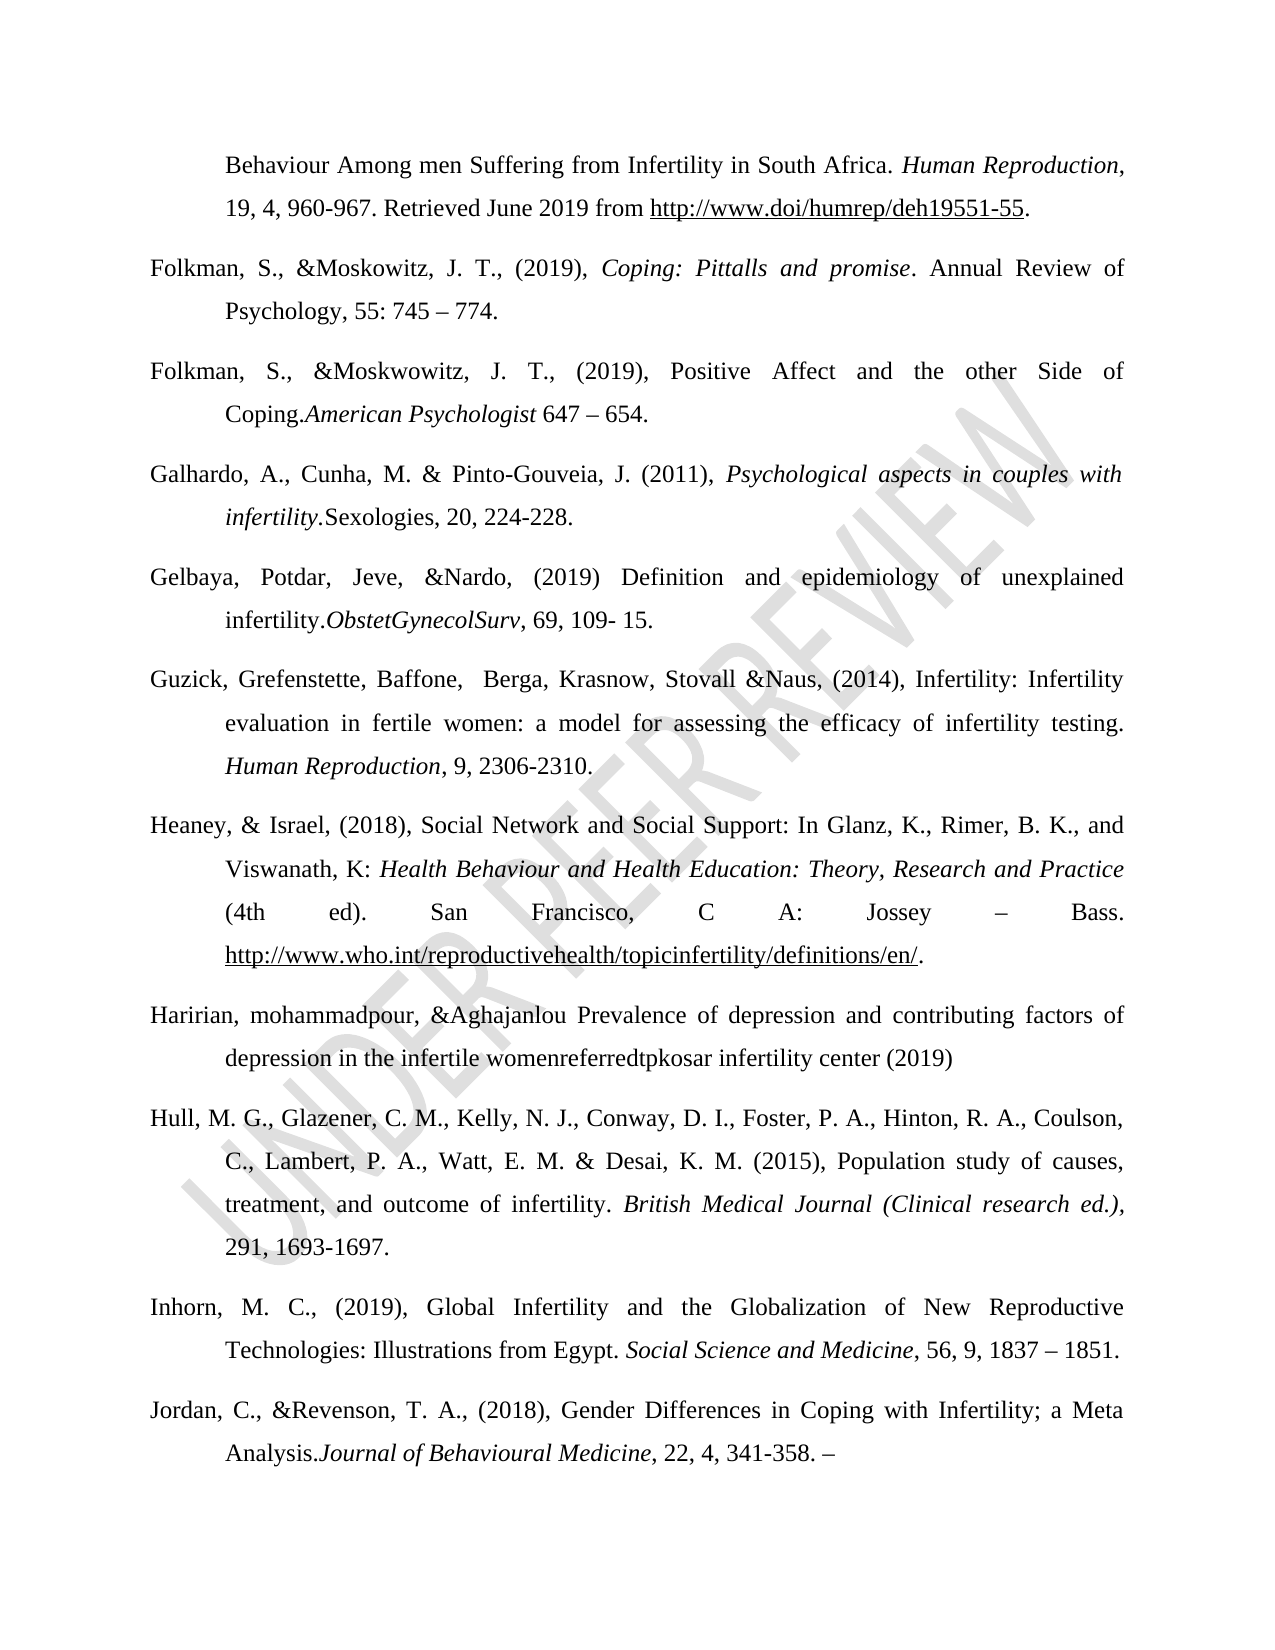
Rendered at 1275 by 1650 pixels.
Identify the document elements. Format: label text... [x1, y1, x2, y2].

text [150, 150, 1125, 222]
text Heaney, & Israel, (2018), Social Network and Social Support: In Glanz, K., Rimer, B. K., and Viswanath, K: Health Behaviour and Health Education: Theory, Research and Practice (4th ed). San Francisco, C A: Jossey – Bass. http://www.who.int/reproductivehealth/topicinfertility/definitions/en/. [150, 811, 1125, 969]
text Gelbaya, Potdar, Jeve, &Nardo, (2019) Definition and epidemiology of unexplained infertility.ObstetGynecolSurv, 69, 109- 15. [150, 562, 1125, 633]
text Galhardo, A., Cunha, M. & Pinto-Gouveia, J. (2011), Psychological aspects in couples with infertility.Sexologies, 20, 224-228. [150, 459, 1125, 531]
text Guzick, Grefenstette, Baffone, Berga, Krasnow, Stovall &Naus, (2014), Infertility: Infertility evaluation in fertile women: a model for assessing the efficacy of infertility testing. Human Reproduction, 9, 2306-2310. [150, 664, 1125, 779]
text Hull, M. G., Glazener, C. M., Kelly, N. J., Conway, D. I., Foster, P. A., Hinton, R. A., Coulson, C., Lambert, P. A., Watt, E. M. & Desai, K. M. (2015), Population study of causes, treatment, and outcome of infertility. British Medical Journal (Clinical research ed.), 291, 1693-1697. [150, 1103, 1125, 1261]
text Inhorn, M. C., (2019), Global Infertility and the Globalization of New Reproductive Technologies: Illustrations from Egypt. Social Science and Medicine, 56, 9, 1837 – 1851. [150, 1292, 1125, 1364]
text Folkman, S., &Moskowitz, J. T., (2019), Coping: Pittalls and promise. Annual Review of Psychology, 55: 745 – 774. [150, 253, 1125, 325]
text Folkman, S., &Moskwowitz, J. T., (2019), Positive Affect and the other Side of Coping.American Psychologist 647 – 654. [150, 356, 1125, 428]
text Haririan, mohammadpour, &Aghajanlou Prevalence of depression and contributing factors of depression in the infertile womenreferredtpkosar infertility center (2019) [150, 1000, 1125, 1072]
text Jordan, C., &Revenson, T. A., (2018), Gender Differences in Coping with Infertility; a Meta Analysis.Journal of Behavioural Medicine, 22, 4, 341-358. – [150, 1395, 1125, 1467]
